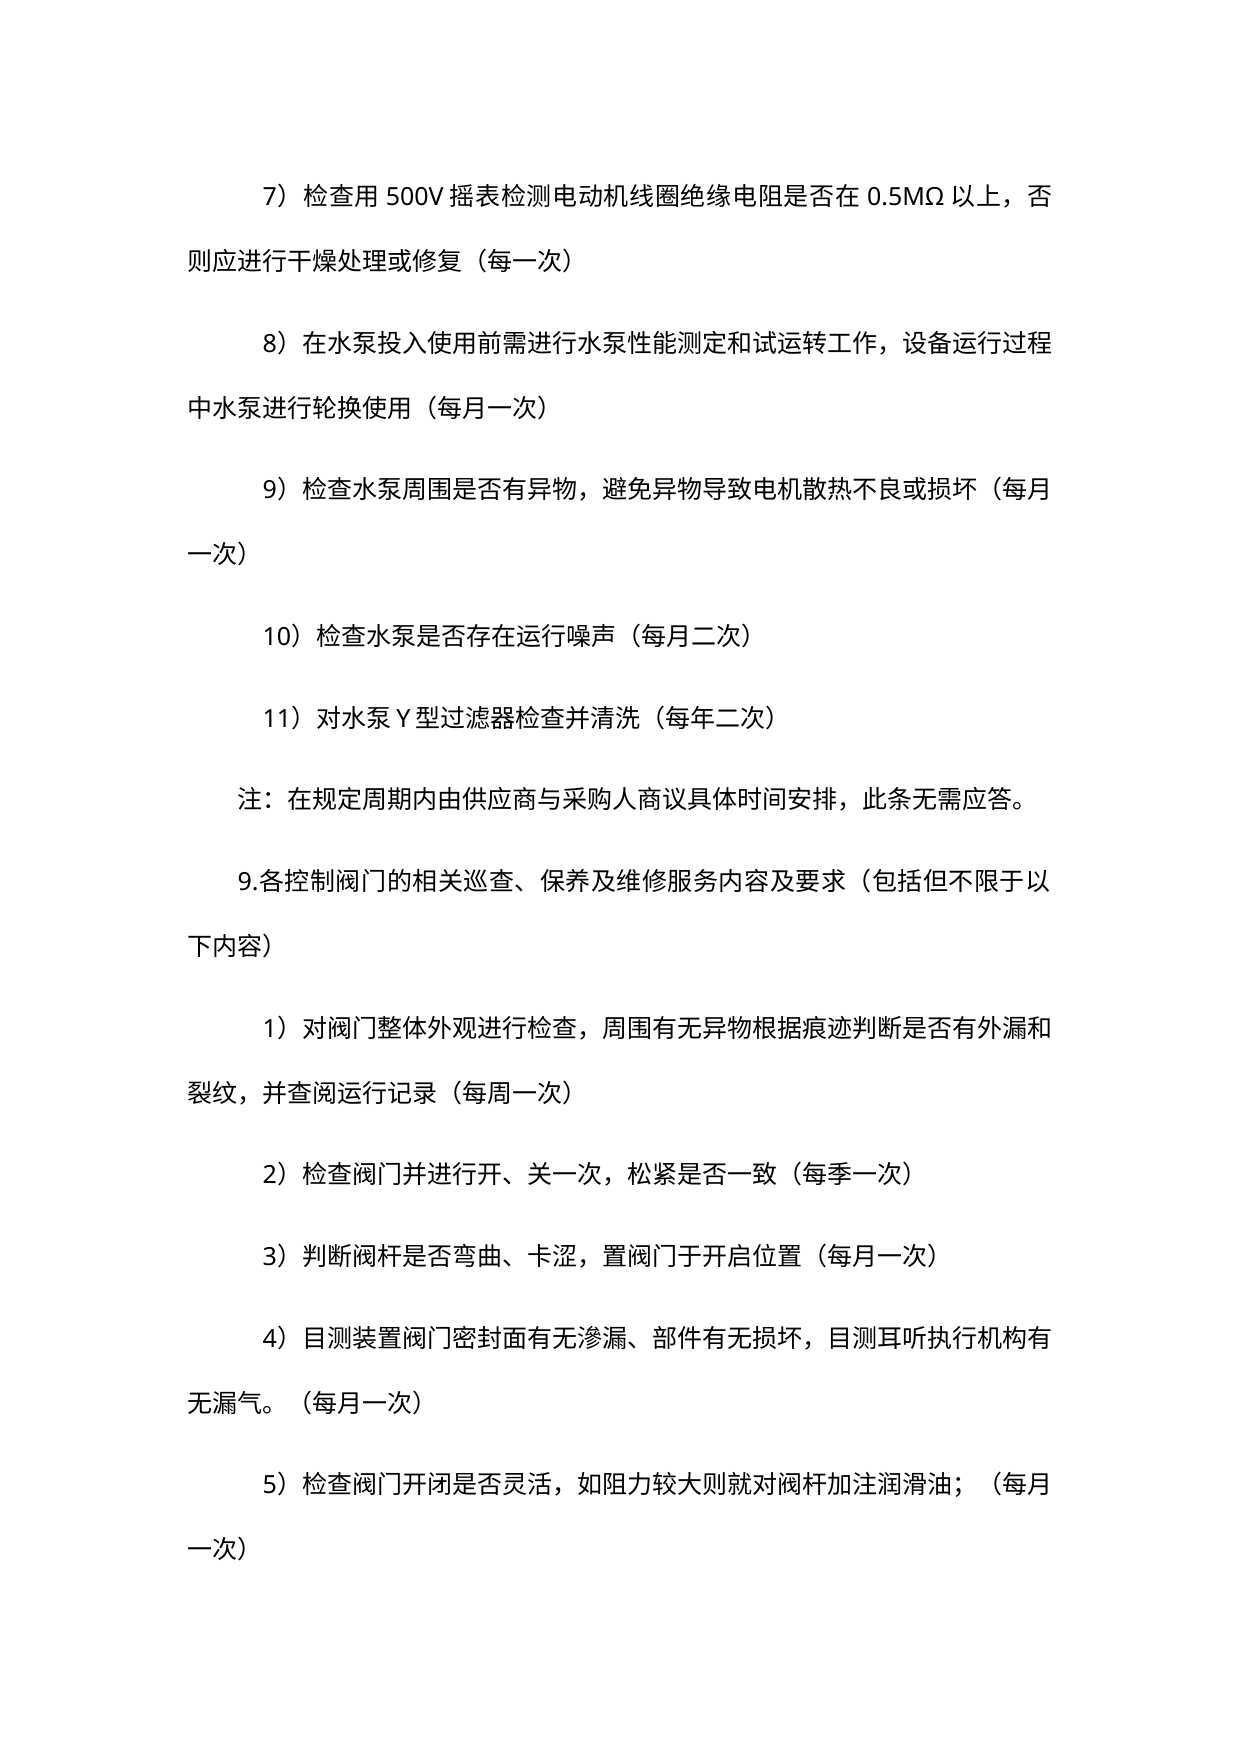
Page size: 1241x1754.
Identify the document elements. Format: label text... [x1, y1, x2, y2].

text 5）检查阀门开闭是否灵活，如阻力较大则就对阀杆加注润滑油；（每月一次） [187, 1450, 1053, 1580]
text 11）对水泵Y型过滤器检查并清洗（每年二次） [187, 684, 1053, 749]
text 7）检查用500V摇表检测电动机线圈绝缘电阻是否在0.5MΩ以上，否则应进行干燥处理或修复（每一次） [187, 162, 1053, 292]
text 3）判断阀杆是否弯曲、卡涩，置阀门于开启位置（每月一次） [187, 1222, 1053, 1287]
text 9.各控制阀门的相关巡查、保养及维修服务内容及要求（包括但不限于以下内容） [187, 847, 1053, 977]
text 9）检查水泵周围是否有异物，避免异物导致电机散热不良或损坏（每月一次） [187, 455, 1053, 585]
text 4）目测装置阀门密封面有无滲漏、部件有无损坏，目测耳听执行机构有无漏气。（每月一次） [187, 1304, 1053, 1434]
text 1）对阀门整体外观进行检查，周围有无异物根据痕迹判断是否有外漏和裂纹，并查阅运行记录（每周一次） [187, 994, 1053, 1124]
text 8）在水泵投入使用前需进行水泵性能测定和试运转工作，设备运行过程中水泵进行轮换使用（每月一次） [187, 309, 1053, 439]
text 2）检查阀门并进行开、关一次，松紧是否一致（每季一次） [187, 1140, 1053, 1205]
text 10）检查水泵是否存在运行噪声（每月二次） [187, 602, 1053, 667]
text 注：在规定周期内由供应商与采购人商议具体时间安排，此条无需应答。 [187, 765, 1053, 830]
